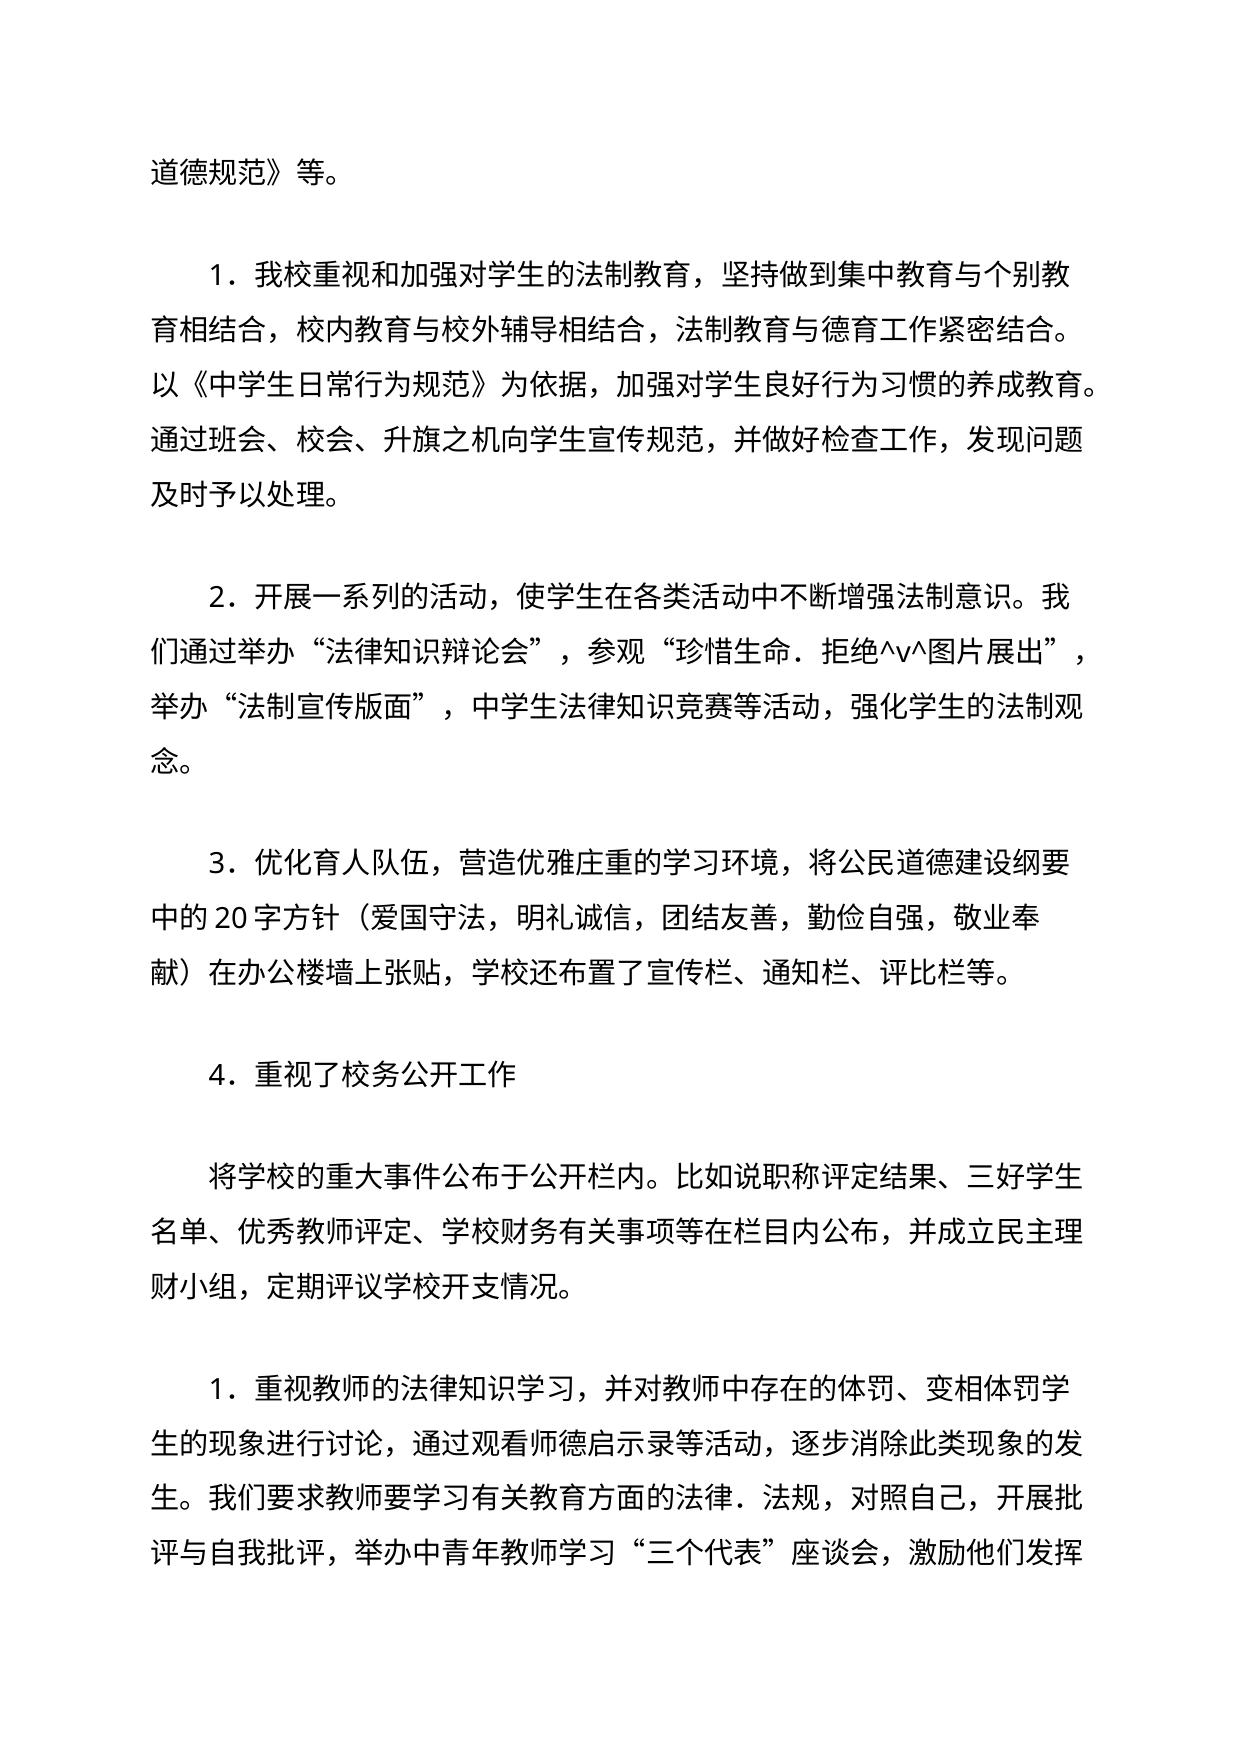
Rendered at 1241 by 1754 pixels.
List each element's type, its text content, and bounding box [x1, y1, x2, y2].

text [150, 1365, 1090, 1572]
text 1．我校重视和加强对学生的法制教育，坚持做到集中教育与个别教育相结合，校内教育与校外辅导相结合，法制教育与德育工作紧密结合。以《中学生日常行为规范》为依据，加强对学生良好行为习惯的养成教育。通过班会、校会、升旗之机向学生宣传规范，并做好检查工作，发现问题及时予以处理。 [150, 252, 1090, 514]
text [150, 150, 1090, 192]
text 将学校的重大事件公布于公开栏内。比如说职称评定结果、三好学生名单、优秀教师评定、学校财务有关事项等在栏目内公布，并成立民主理财小组，定期评议学校开支情况。 [150, 1154, 1090, 1306]
text 2．开展一系列的活动，使学生在各类活动中不断增强法制意识。我们通过举办“法律知识辩论会”，参观“珍惜生命．拒绝^v^图片展出”，举办“法制宣传版面”，中学生法律知识竞赛等活动，强化学生的法制观念。 [150, 573, 1090, 780]
text 4．重视了校务公开工作 [150, 1052, 1090, 1094]
text 3．优化育人队伍，营造优雅庄重的学习环境，将公民道德建设纲要中的20字方针（爱国守法，明礼诚信，团结友善，勤俭自强，敬业奉献）在办公楼墙上张贴，学校还布置了宣传栏、通知栏、评比栏等。 [150, 840, 1090, 992]
